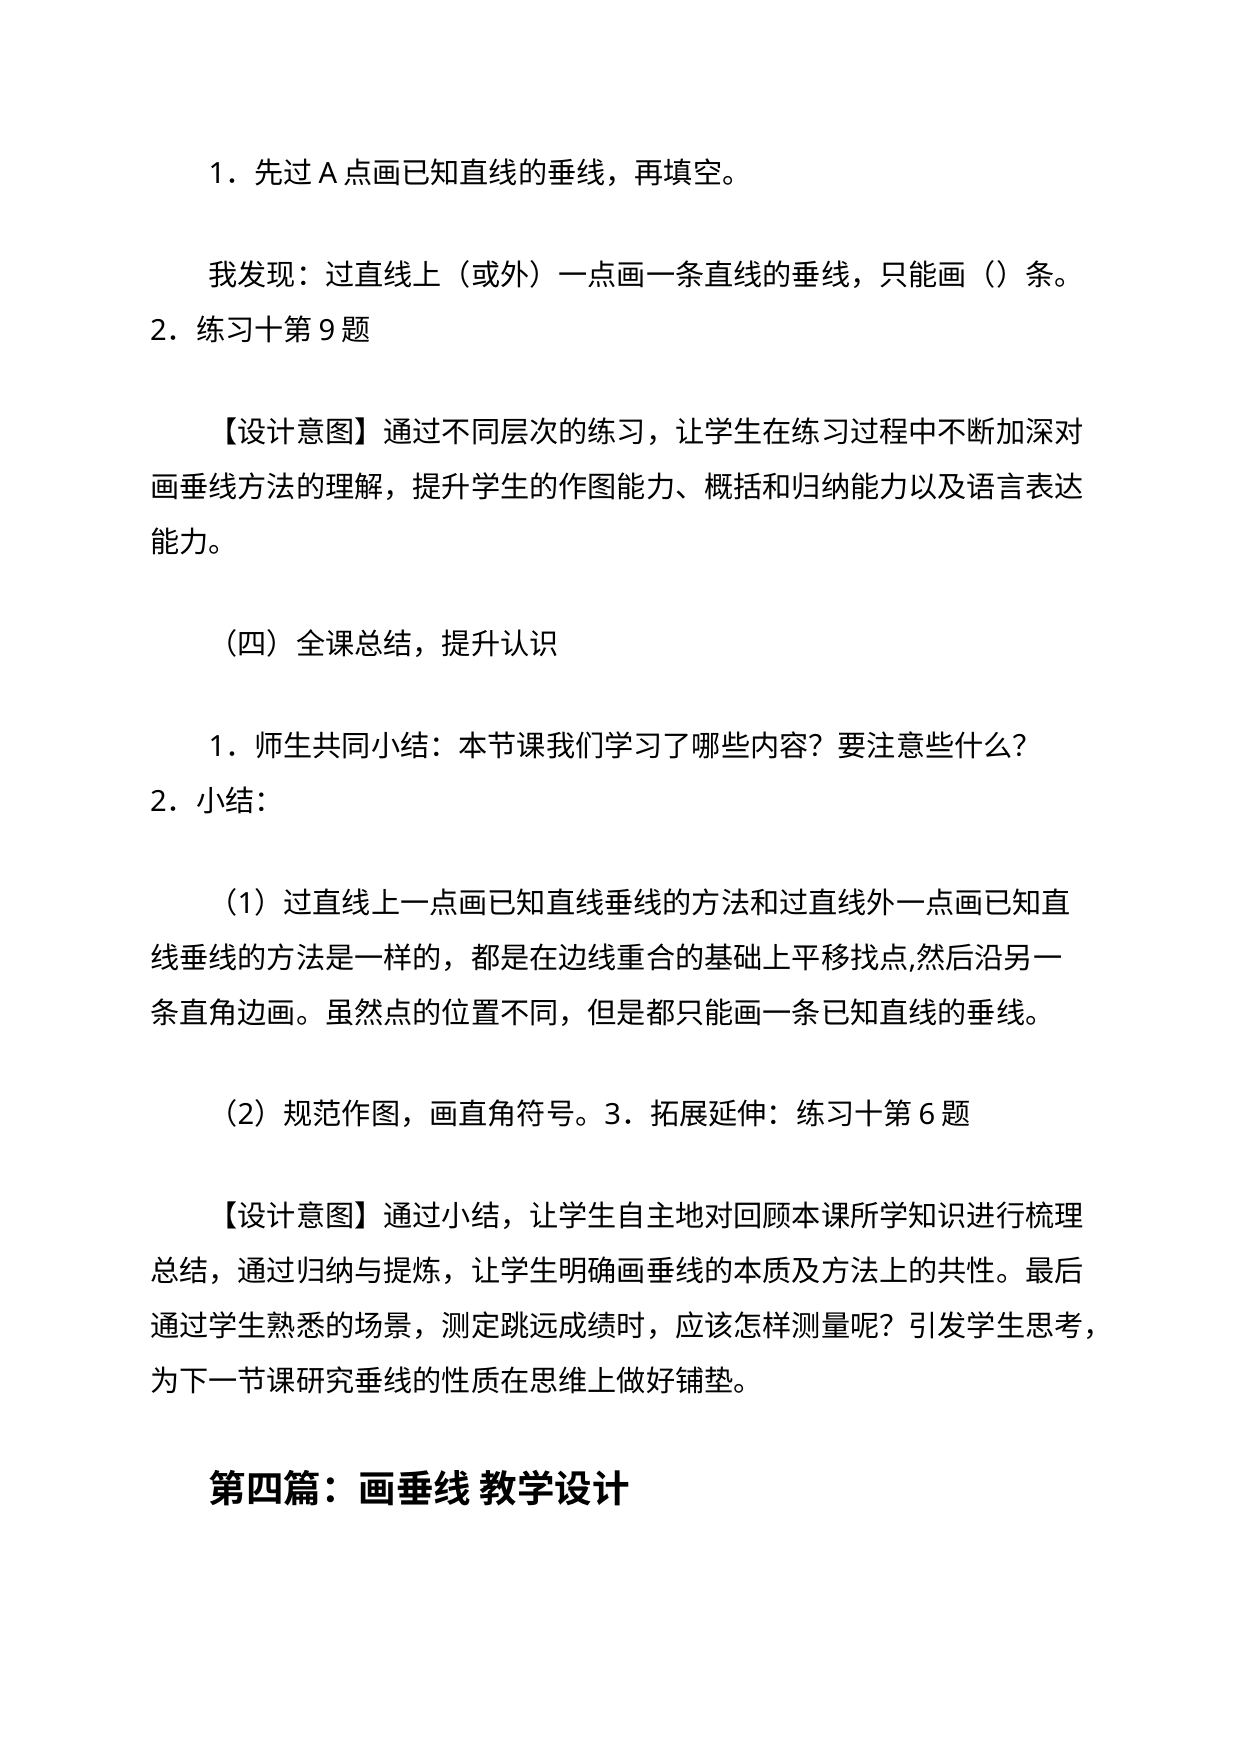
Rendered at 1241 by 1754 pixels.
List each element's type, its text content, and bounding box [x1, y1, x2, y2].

text 1．师生共同小结：本节课我们学习了哪些内容？要注意些什么？ 2．小结： [150, 722, 1090, 819]
text 我发现：过直线上（或外）一点画一条直线的垂线，只能画（）条。2．练习十第9题 [150, 252, 1090, 349]
text 第四篇：画垂线 教学设计 [150, 1459, 1090, 1514]
text （四）全课总结，提升认识 [150, 620, 1090, 663]
text （1）过直线上一点画已知直线垂线的方法和过直线外一点画已知直线垂线的方法是一样的，都是在边线重合的基础上平移找点,然后沿另一条直角边画。虽然点的位置不同，但是都只能画一条已知直线的垂线。 [150, 879, 1090, 1031]
text 【设计意图】通过不同层次的练习，让学生在练习过程中不断加深对画垂线方法的理解，提升学生的作图能力、概括和归纳能力以及语言表达能力。 [150, 409, 1090, 561]
text （2）规范作图，画直角符号。3．拓展延伸：练习十第6题 [150, 1091, 1090, 1133]
text 1．先过A点画已知直线的垂线，再填空。 [150, 150, 1090, 192]
text 【设计意图】通过小结，让学生自主地对回顾本课所学知识进行梳理总结，通过归纳与提炼，让学生明确画垂线的本质及方法上的共性。最后通过学生熟悉的场景，测定跳远成绩时，应该怎样测量呢？引发学生思考，为下一节课研究垂线的性质在思维上做好铺垫。 [150, 1193, 1090, 1400]
